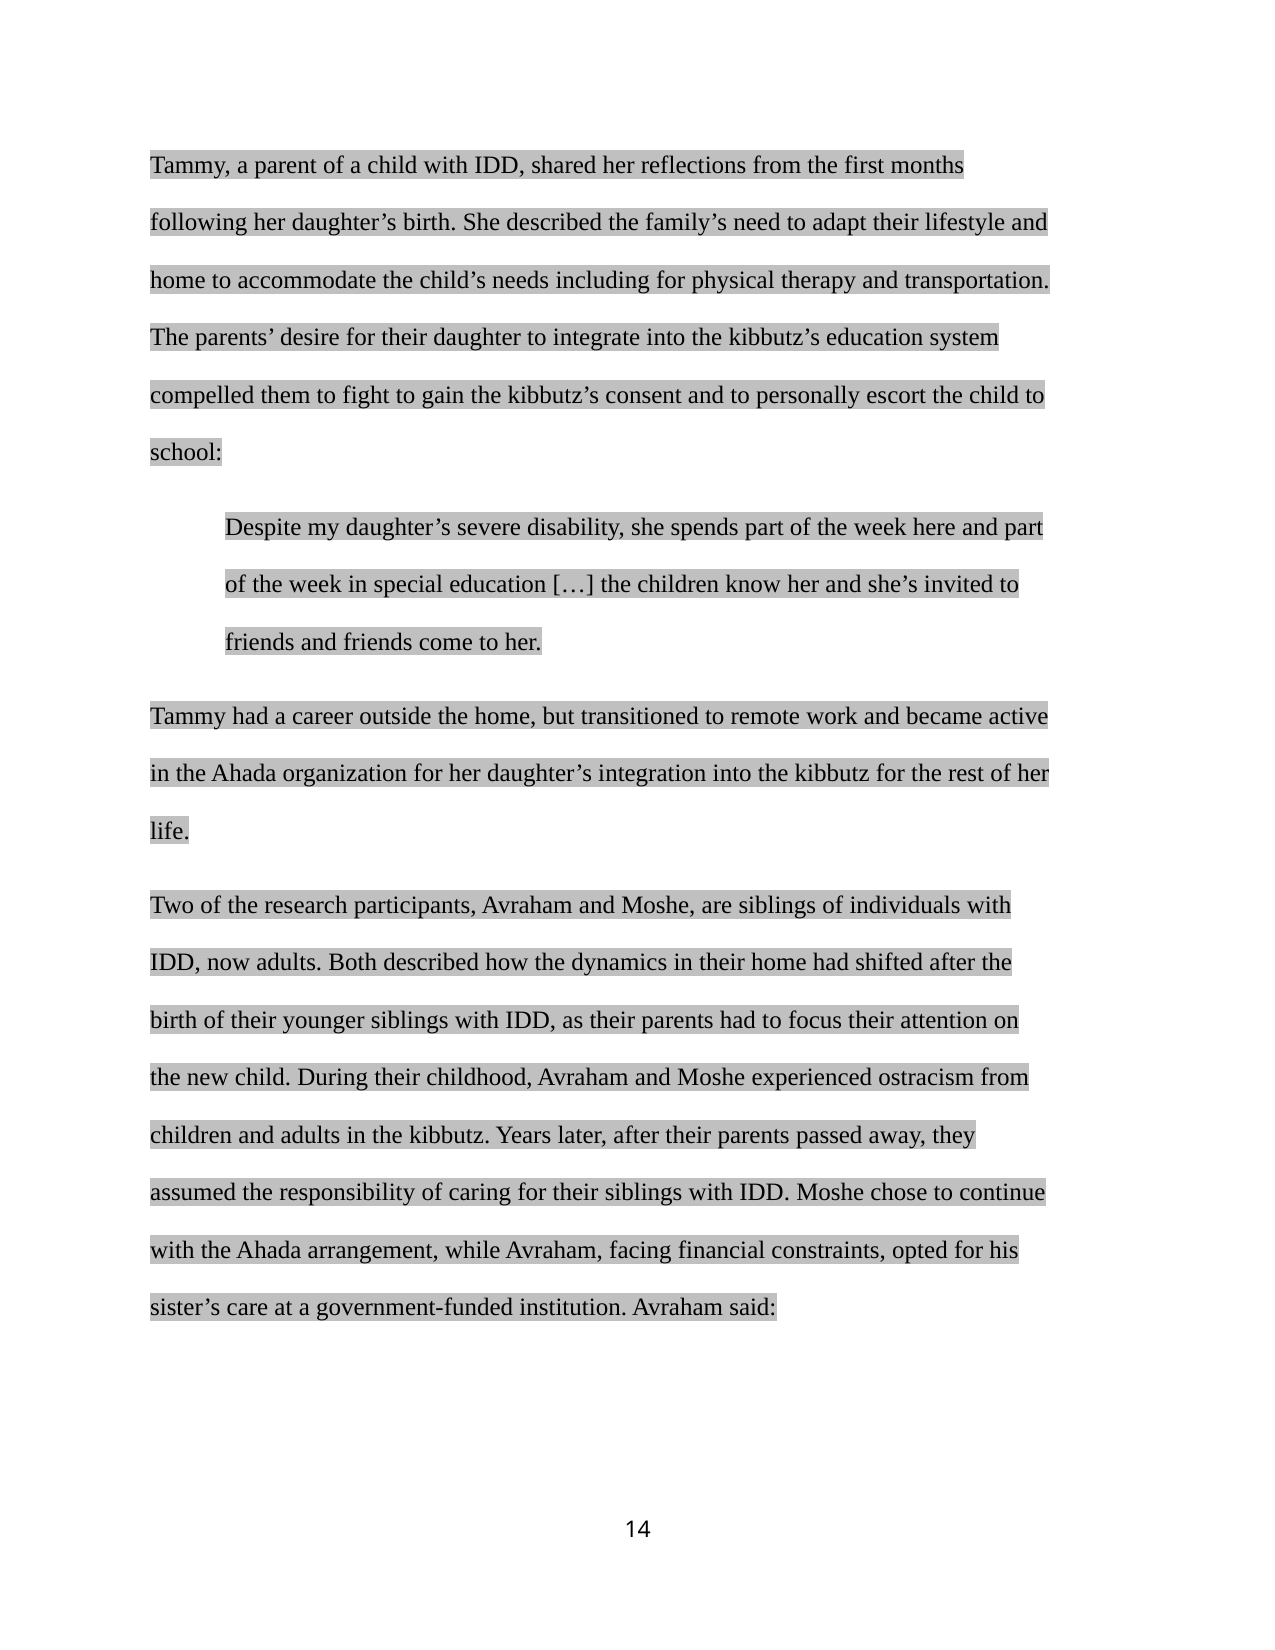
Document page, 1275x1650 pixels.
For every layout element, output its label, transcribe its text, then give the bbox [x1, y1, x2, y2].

text Tammy, a parent of a child with IDD, shared her reflections from the first months following her daughter’s birth. She described the family’s need to adapt their lifestyle and home to accommodate the child’s needs including for physical therapy and transportation. The parents’ desire for their daughter to integrate into the kibbutz’s education system compelled them to fight to gain the kibbutz’s consent and to personally escort the child to school: [150, 150, 1050, 265]
text Tammy had a career outside the home, but transitioned to remote work and became active in the Ahada organization for her daughter’s integration into the kibbutz for the rest of her life. [150, 701, 1050, 844]
text Two of the research participants, Avraham and Moshe, are siblings of individuals with IDD, now adults. Both described how the dynamics in their home had shifted after the birth of their younger siblings with IDD, as their parents had to focus their attention on the new child. During their childhood, Avraham and Moshe experienced ostracism from children and adults in the kibbutz. Years later, after their parents passed away, they assumed the responsibility of caring for their siblings with IDD. Moshe chose to continue with the Ahada arrangement, while Avraham, facing financial constraints, opted for his sister’s care at a government-funded institution. Avraham said: [150, 890, 1050, 1321]
text Despite my daughter’s severe disability, she spends part of the week here and part of the week in special education […] the children know her and she’s invited to friends and friends come to her. [225, 512, 1050, 655]
text Tammy, a parent of a child with IDD, shared her reflections from the first months following her daughter’s birth. She described the family’s need to adapt their lifestyle and home to accommodate the child’s needs including for physical therapy and transportation. The parents’ desire for their daughter to integrate into the kibbutz’s education system compelled them to fight to gain the kibbutz’s consent and to personally escort the child to school: [150, 294, 1050, 466]
